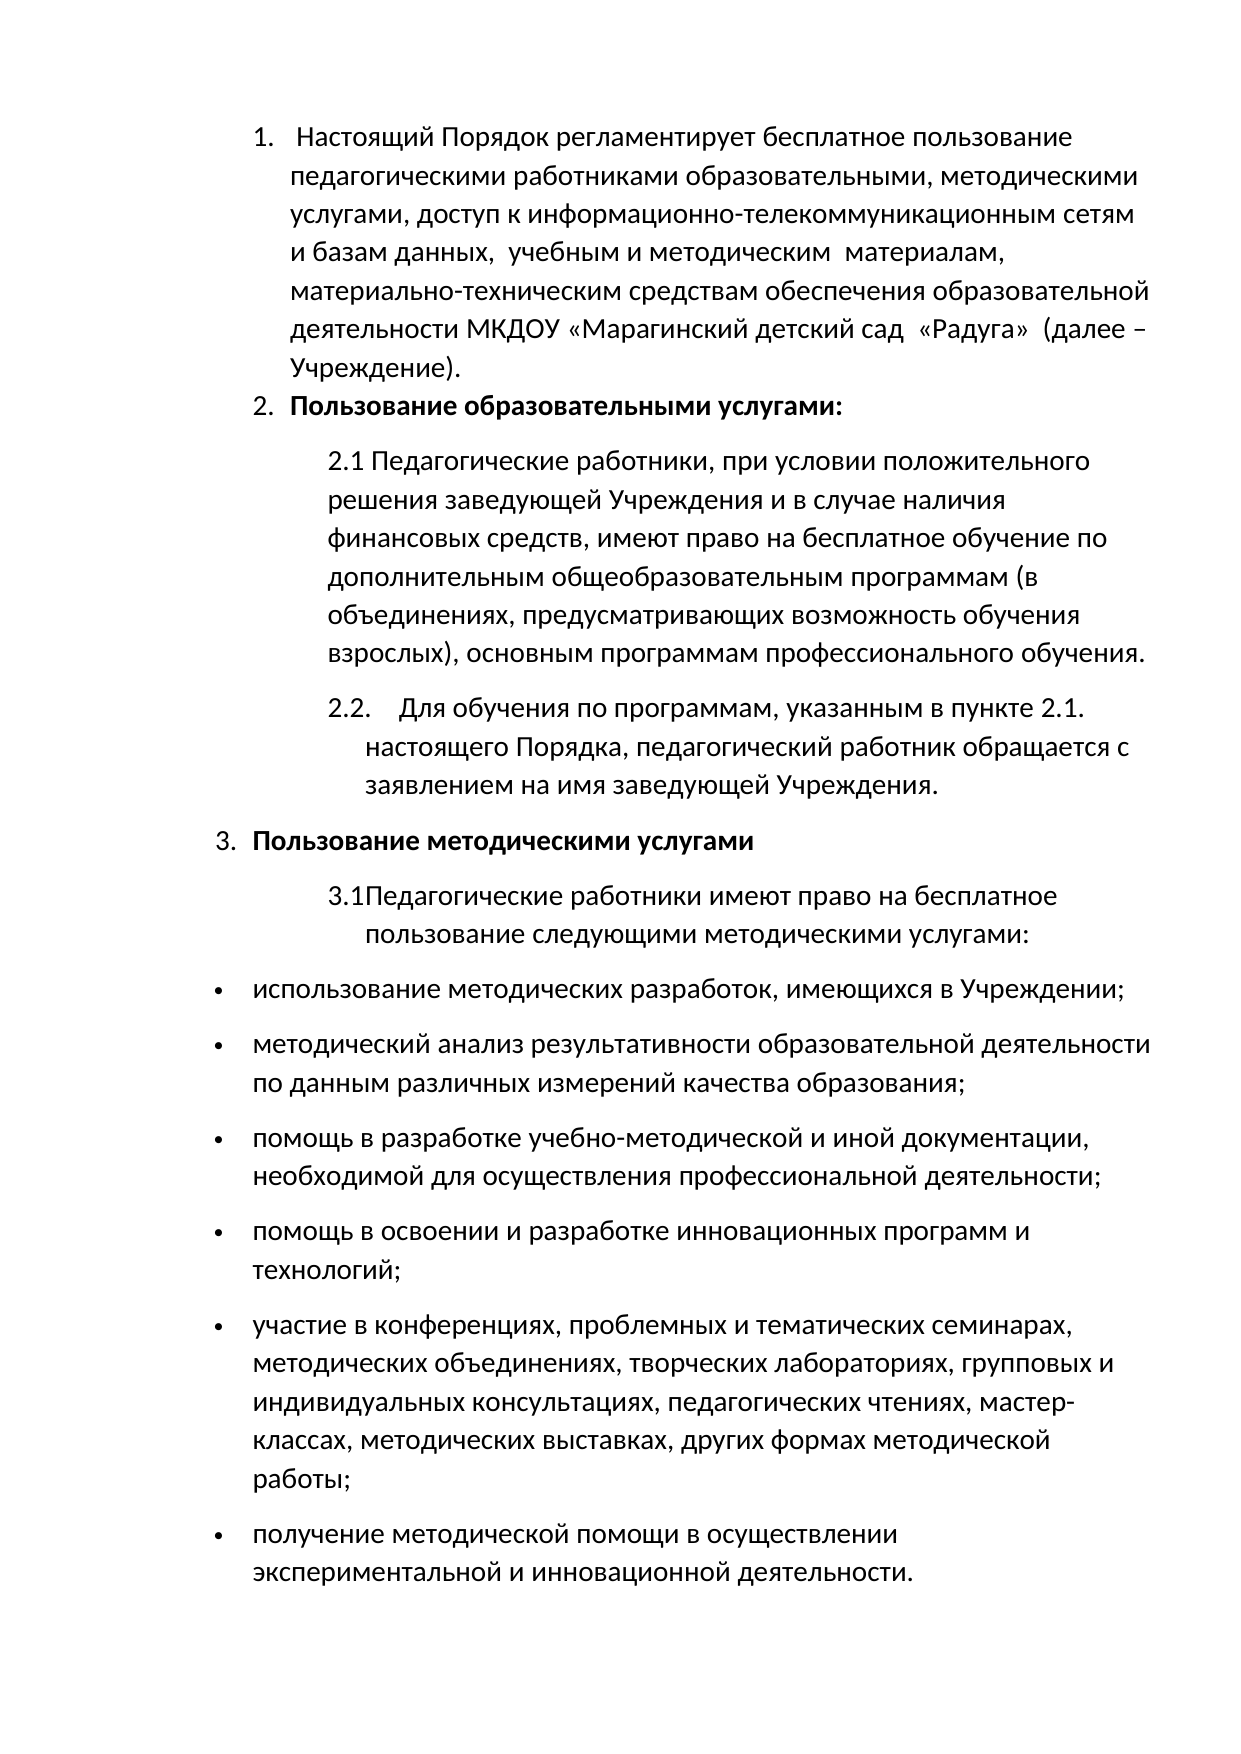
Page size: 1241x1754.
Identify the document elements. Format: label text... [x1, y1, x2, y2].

list методический анализ результативности образовательной деятельности по данным различных измерений качества образования; [215, 1025, 1152, 1099]
list помощь в разработке учебно-методической и иной документации, необходимой для осуществления профессиональной деятельности; [215, 1119, 1152, 1193]
list Для обучения по программам, указанным в пункте 2.1. настоящего Порядка, педагогический работник обращается с заявлением на имя заведующей Учреждения. [327, 689, 1152, 802]
list Пользование образовательными услугами: [252, 387, 1152, 423]
list помощь в освоении и разработке инновационных программ и технологий; [215, 1212, 1152, 1286]
list получение методической помощи в осуществлении экспериментальной и инновационной деятельности. [215, 1515, 1152, 1589]
list Пользование методическими услугами [215, 822, 1152, 857]
list участие в конференциях, проблемных и тематических семинарах, методических объединениях, творческих лабораториях, групповых и индивидуальных консультациях, педагогических чтениях, мастер-классах, методических выставках, других формах методической работы; [215, 1306, 1152, 1495]
text 2.1 Педагогические работники, при условии положительного решения заведующей Учреждения и в случае наличия финансовых средств, имеют право на бесплатное обучение по дополнительным общеобразовательным программам (в объединениях, предусматривающих возможность обучения взрослых), основным программам профессионального обучения. [327, 442, 1152, 670]
list Педагогические работники имеют право на бесплатное пользование следующими методическими услугами: [327, 877, 1152, 951]
list использование методических разработок, имеющихся в Учреждении; [215, 970, 1152, 1006]
list Настоящий Порядок регламентирует бесплатное пользование педагогическими работниками образовательными, методическими услугами, доступ к информационно-телекоммуникационным сетям и базам данных, учебным и методическим материалам, материально-техническим средствам обеспечения образовательной деятельности МКДОУ «Марагинский детский сад «Радуга» (далее – Учреждение). [252, 118, 1152, 384]
